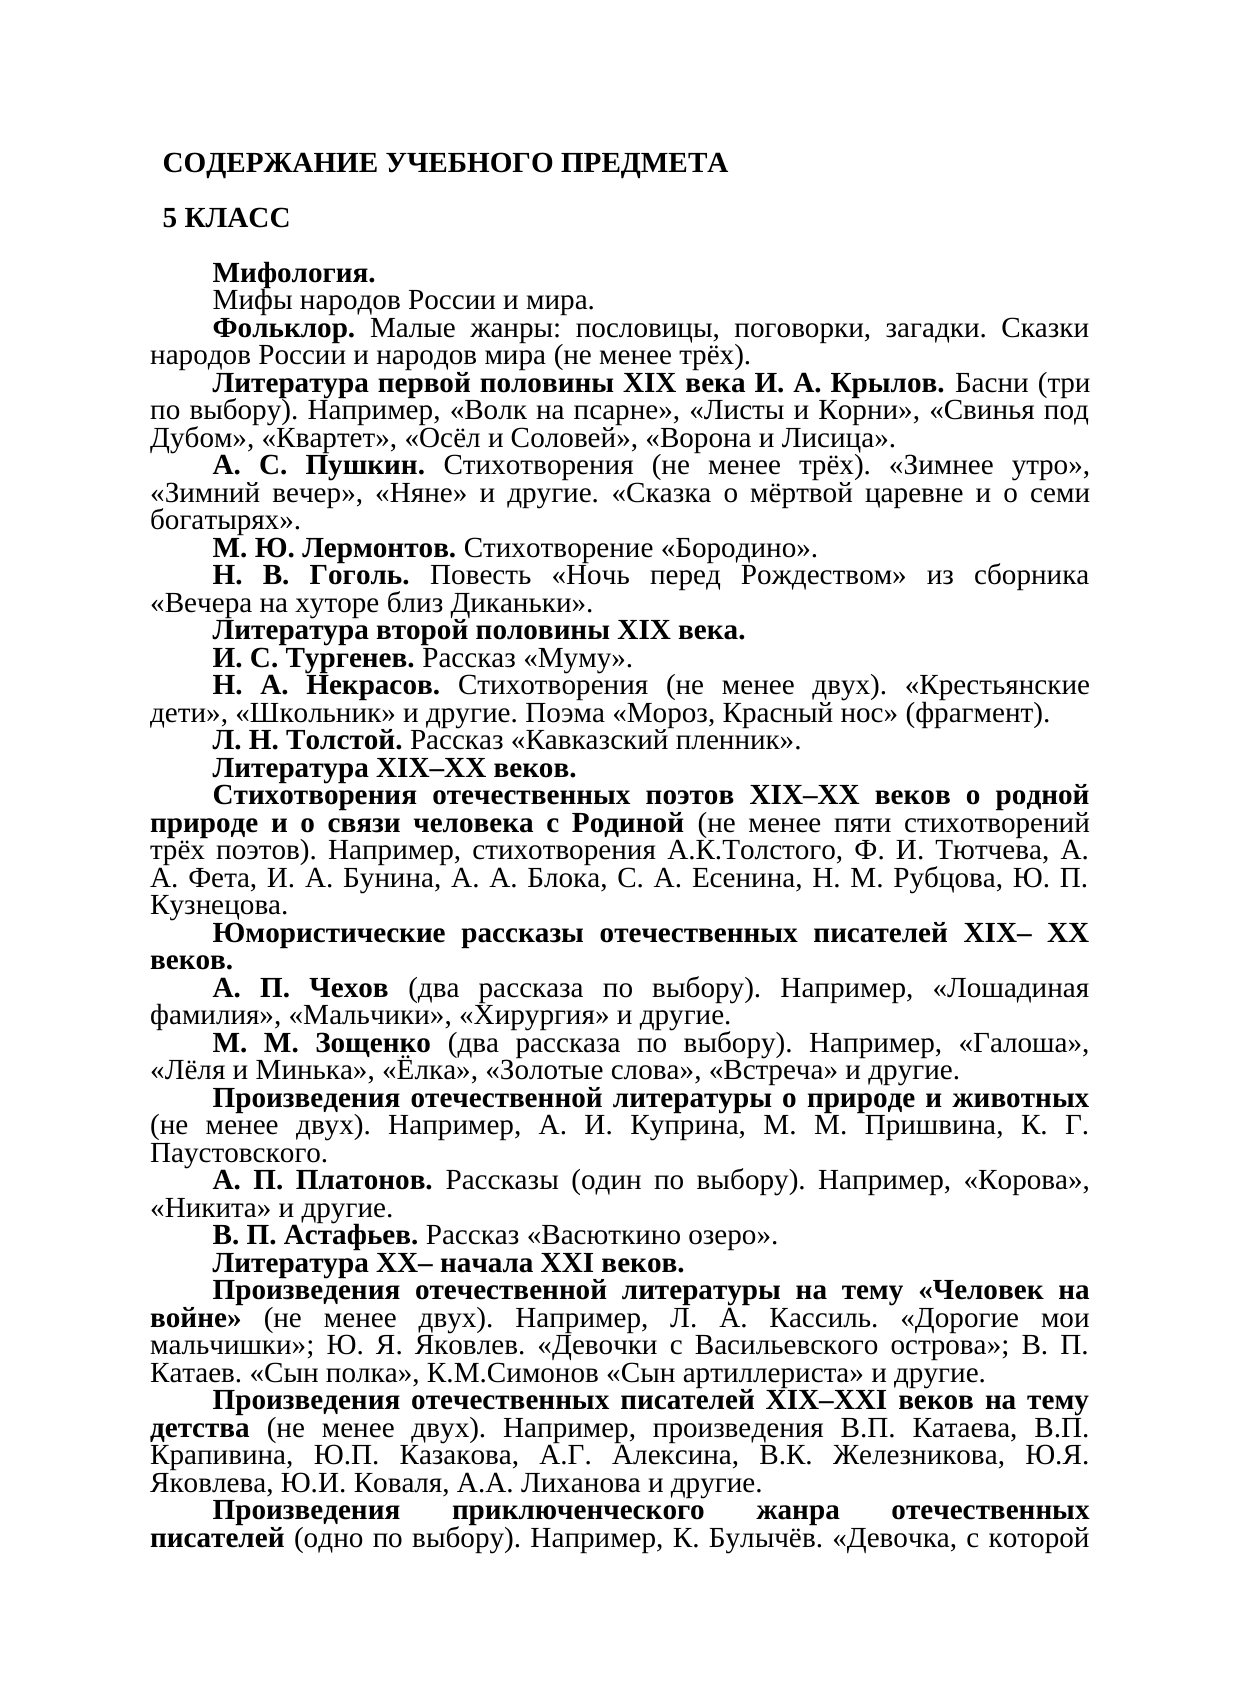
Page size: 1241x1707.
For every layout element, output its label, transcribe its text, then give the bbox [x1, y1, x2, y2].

text Н. В. Гоголь. Повесть «Ночь перед Рождеством» из сборника «Вечера на хуторе близ Диканьки». [150, 562, 1090, 617]
text Л. Н. Толстой. Рассказ «Кавказский пленник». [150, 727, 1090, 755]
text А. С. Пушкин. Стихотворения (не менее трёх). «Зимнее утро», «Зимний вечер», «Няне» и другие. «Сказка о мёртвой царевне и о семи богатырях». [150, 452, 1090, 535]
text Мифы народов России и мира. [150, 287, 1090, 315]
text Произведения отечественных писателей XIX–XXI веков на тему детства (не менее двух). Например, произведения В.П. Катаева, В.П. Крапивина, Ю.П. Казакова, А.Г. Алексина, В.К. Железникова, Ю.Я. Яковлева, Ю.И. Коваля, А.А. Лиханова и другие. [150, 1387, 1090, 1497]
text Н. А. Некрасов. Стихотворения (не менее двух). «Крестьянские дети», «Школьник» и другие. Поэма «Мороз, Красный нос» (фрагмент). [150, 672, 1090, 727]
text Фольклор. Малые жанры: пословицы, поговорки, загадки. Сказки народов России и народов мира (не менее трёх). [150, 315, 1090, 370]
text А. П. Чехов (два рассказа по выбору). Например, «Лошадиная фамилия», «Мальчики», «Хирургия» и другие. [150, 975, 1090, 1030]
text Литература второй половины XIX века. [150, 617, 1090, 645]
text Произведения отечественной литературы о природе и животных (не менее двух). Например, А. И. Куприна, М. М. Пришвина, К. Г. Паустовского. [150, 1085, 1090, 1167]
text М. Ю. Лермонтов. Стихотворение «Бородино». [150, 535, 1090, 562]
text Литература XX– начала XXI веков. [150, 1250, 1090, 1277]
text Произведения отечественной литературы на тему «Человек на войне» (не менее двух). Например, Л. А. Кассиль. «Дорогие мои мальчишки»; Ю. Я. Яковлев. «Девочки с Васильевского острова»; В. П. Катаев. «Сын полка», К.М.Симонов «Сын артиллериста» и другие. [150, 1277, 1090, 1387]
text В. П. Астафьев. Рассказ «Васюткино озеро». [150, 1222, 1090, 1250]
text СОДЕРЖАНИЕ УЧЕБНОГО ПРЕДМЕТА [162, 150, 1090, 177]
text Мифология. [150, 260, 1090, 287]
text Стихотворения отечественных поэтов XIX–ХХ веков о родной природе и о связи человека с Родиной (не менее пяти стихотворений трёх поэтов). Например, стихотворения А.К.Толстого, Ф. И. Тютчева, А. А. Фета, И. А. Бунина, А. А. Блока, С. А. Есенина, Н. М. Рубцова, Ю. П. Кузнецова. [150, 782, 1090, 920]
text Юмористические рассказы отечественных писателей XIX– XX веков. [150, 920, 1090, 975]
text 5 КЛАСС [162, 205, 1090, 232]
text М. М. Зощенко (два рассказа по выбору). Например, «Галоша», «Лёля и Минька», «Ёлка», «Золотые слова», «Встреча» и другие. [150, 1030, 1090, 1085]
text Литература первой половины XIX века И. А. Крылов. Басни (три по выбору). Например, «Волк на псарне», «Листы и Корни», «Свинья под Дубом», «Квартет», «Осёл и Соловей», «Ворона и Лисица». [150, 370, 1090, 452]
text И. С. Тургенев. Рассказ «Муму». [150, 645, 1090, 672]
text Литература XIX–ХХ веков. [150, 755, 1090, 782]
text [150, 1497, 1090, 1552]
text А. П. Платонов. Рассказы (один по выбору). Например, «Корова», «Никита» и другие. [150, 1167, 1090, 1222]
